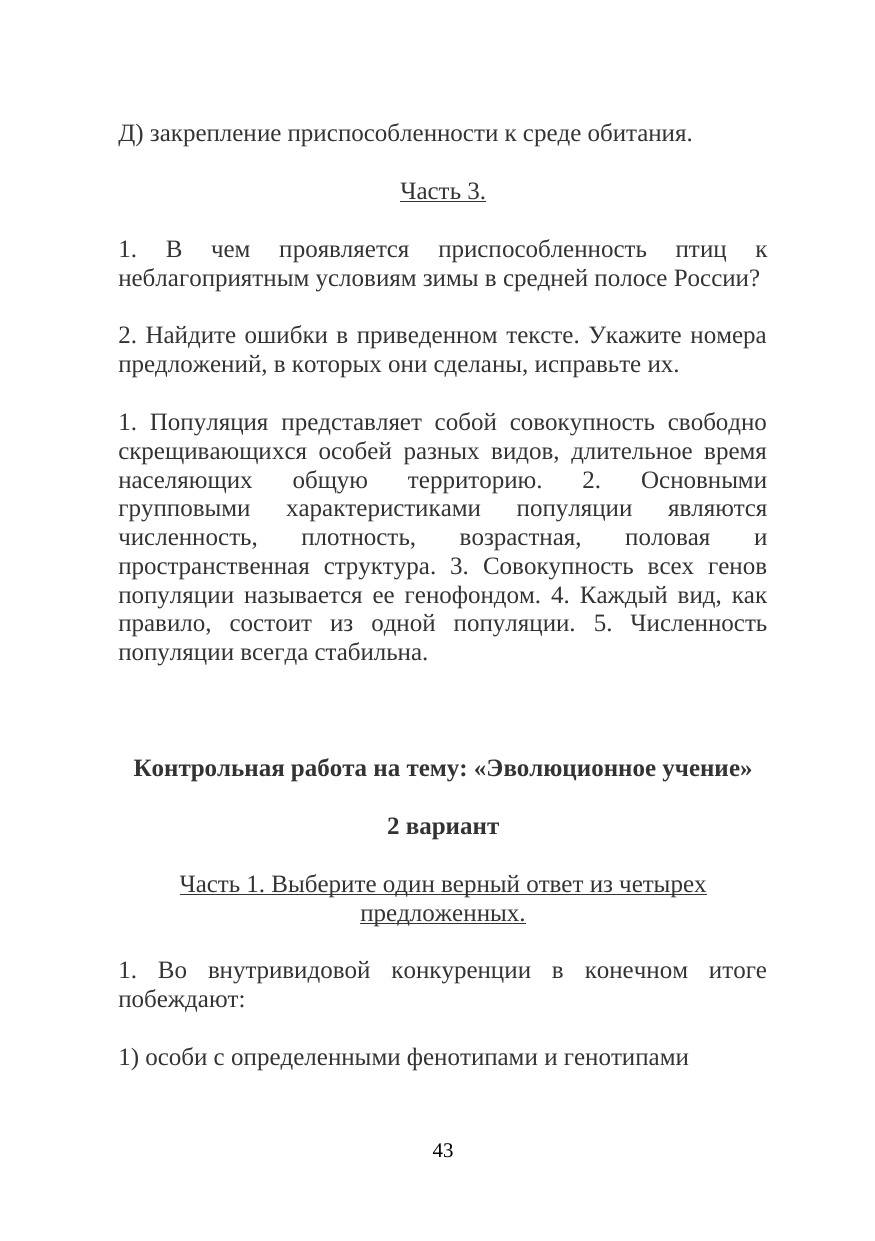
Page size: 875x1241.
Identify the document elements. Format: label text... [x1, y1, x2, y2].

text Часть 1. Выберите один верный ответ из четырех предложенных. [118, 869, 768, 926]
text 2. Найдите ошибки в приведенном тексте. Укажите номера предложений, в которых они сделаны, исправьте их. [118, 321, 768, 378]
text Контрольная работа на тему: «Эволюционное учение» [118, 753, 768, 782]
text Д) закрепление приспособленности к среде обитания. [118, 118, 768, 147]
text 1. В чем проявляется приспособленность птиц к неблагоприятным условиям зимы в средней полосе России? [118, 234, 768, 291]
text 1. Популяция представляет собой совокупность свободно скрещивающихся особей разных видов, длительное время населяющих общую территорию. 2. Основными групповыми характеристиками популяции являются численность, плотность, возрастная, половая и пространственная структура. 3. Совокупность всех генов популяции называется ее генофондом. 4. Каждый вид, как правило, состоит из одной популяции. 5. Численность популяции всегда стабильна. [118, 407, 768, 666]
text 1. Во внутривидовой конкуренции в конечном итоге побеждают: [118, 956, 768, 1013]
text 1) особи с определенными фенотипами и генотипами [118, 1042, 768, 1071]
text 2 вариант [118, 811, 768, 840]
text Часть 3. [118, 176, 768, 205]
